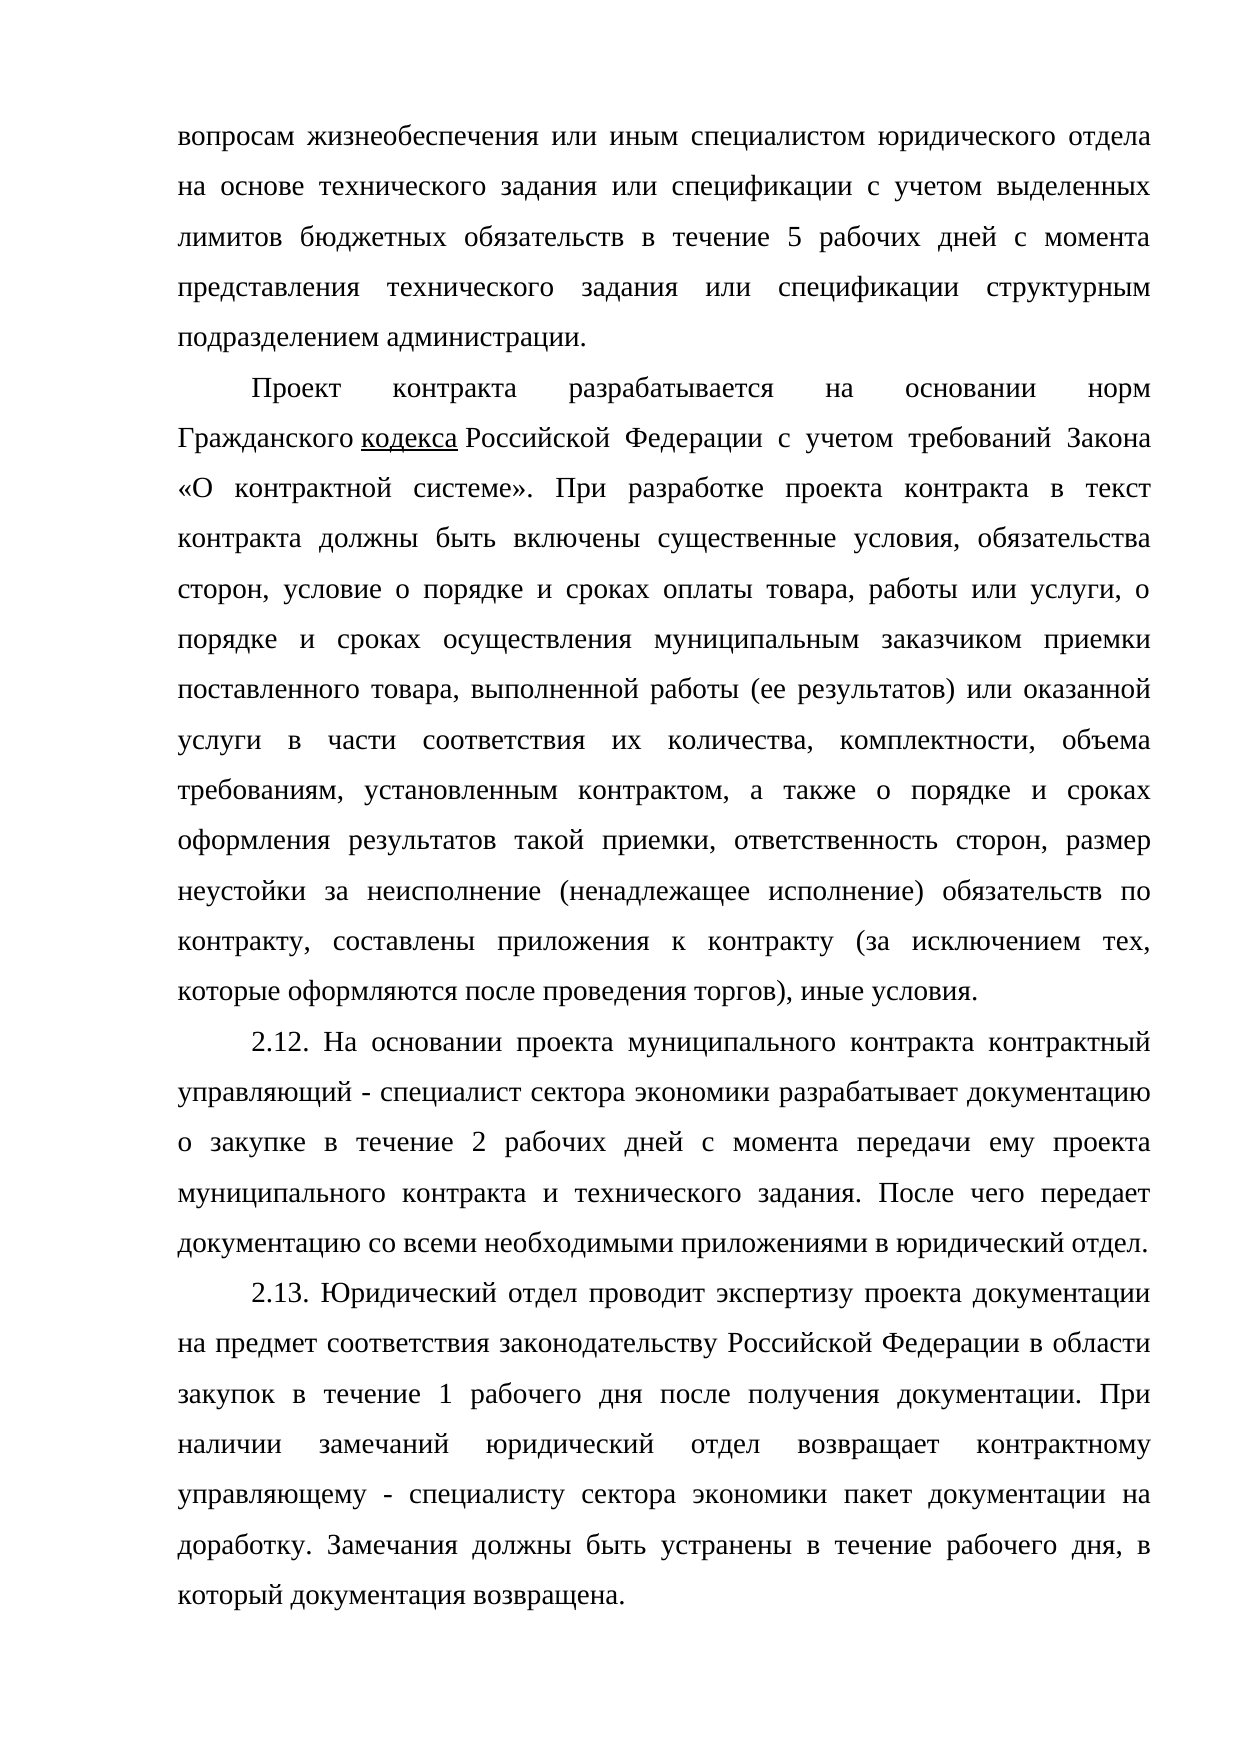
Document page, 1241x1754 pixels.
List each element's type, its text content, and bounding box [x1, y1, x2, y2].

text 2.13. Юридический отдел проводит экспертизу проекта документации на предмет соответствия законодательству Российской Федерации в области закупок в течение 1 рабочего дня после получения документации. При наличии замечаний юридический отдел возвращает контрактному управляющему - специалисту сектора экономики пакет документации на доработку. Замечания должны быть устранены в течение рабочего дня, в который документация возвращена. [177, 1275, 1152, 1611]
text 2.12. На основании проекта муниципального контракта контрактный управляющий - специалист сектора экономики разрабатывает документацию о закупке в течение 2 рабочих дней с момента передачи ему проекта муниципального контракта и технического задания. После чего передает документацию со всеми необходимыми приложениями в юридический отдел. [177, 1024, 1152, 1258]
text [177, 118, 1152, 353]
text Проект контракта разрабатывается на основании норм Гражданского кодекса Российской Федерации с учетом требований Закона «О контрактной системе». При разработке проекта контракта в текст контракта должны быть включены существенные условия, обязательства сторон, условие о порядке и сроках оплаты товара, работы или услуги, о порядке и сроках осуществления муниципальным заказчиком приемки поставленного товара, выполненной работы (ее результатов) или оказанной услуги в части соответствия их количества, комплектности, объема требованиям, установленным контрактом, а также о порядке и сроках оформления результатов такой приемки, ответственность сторон, размер неустойки за неисполнение (ненадлежащее исполнение) обязательств по контракту, составлены приложения к контракту (за исключением тех, которые оформляются после проведения торгов), иные условия. [177, 370, 1152, 1007]
